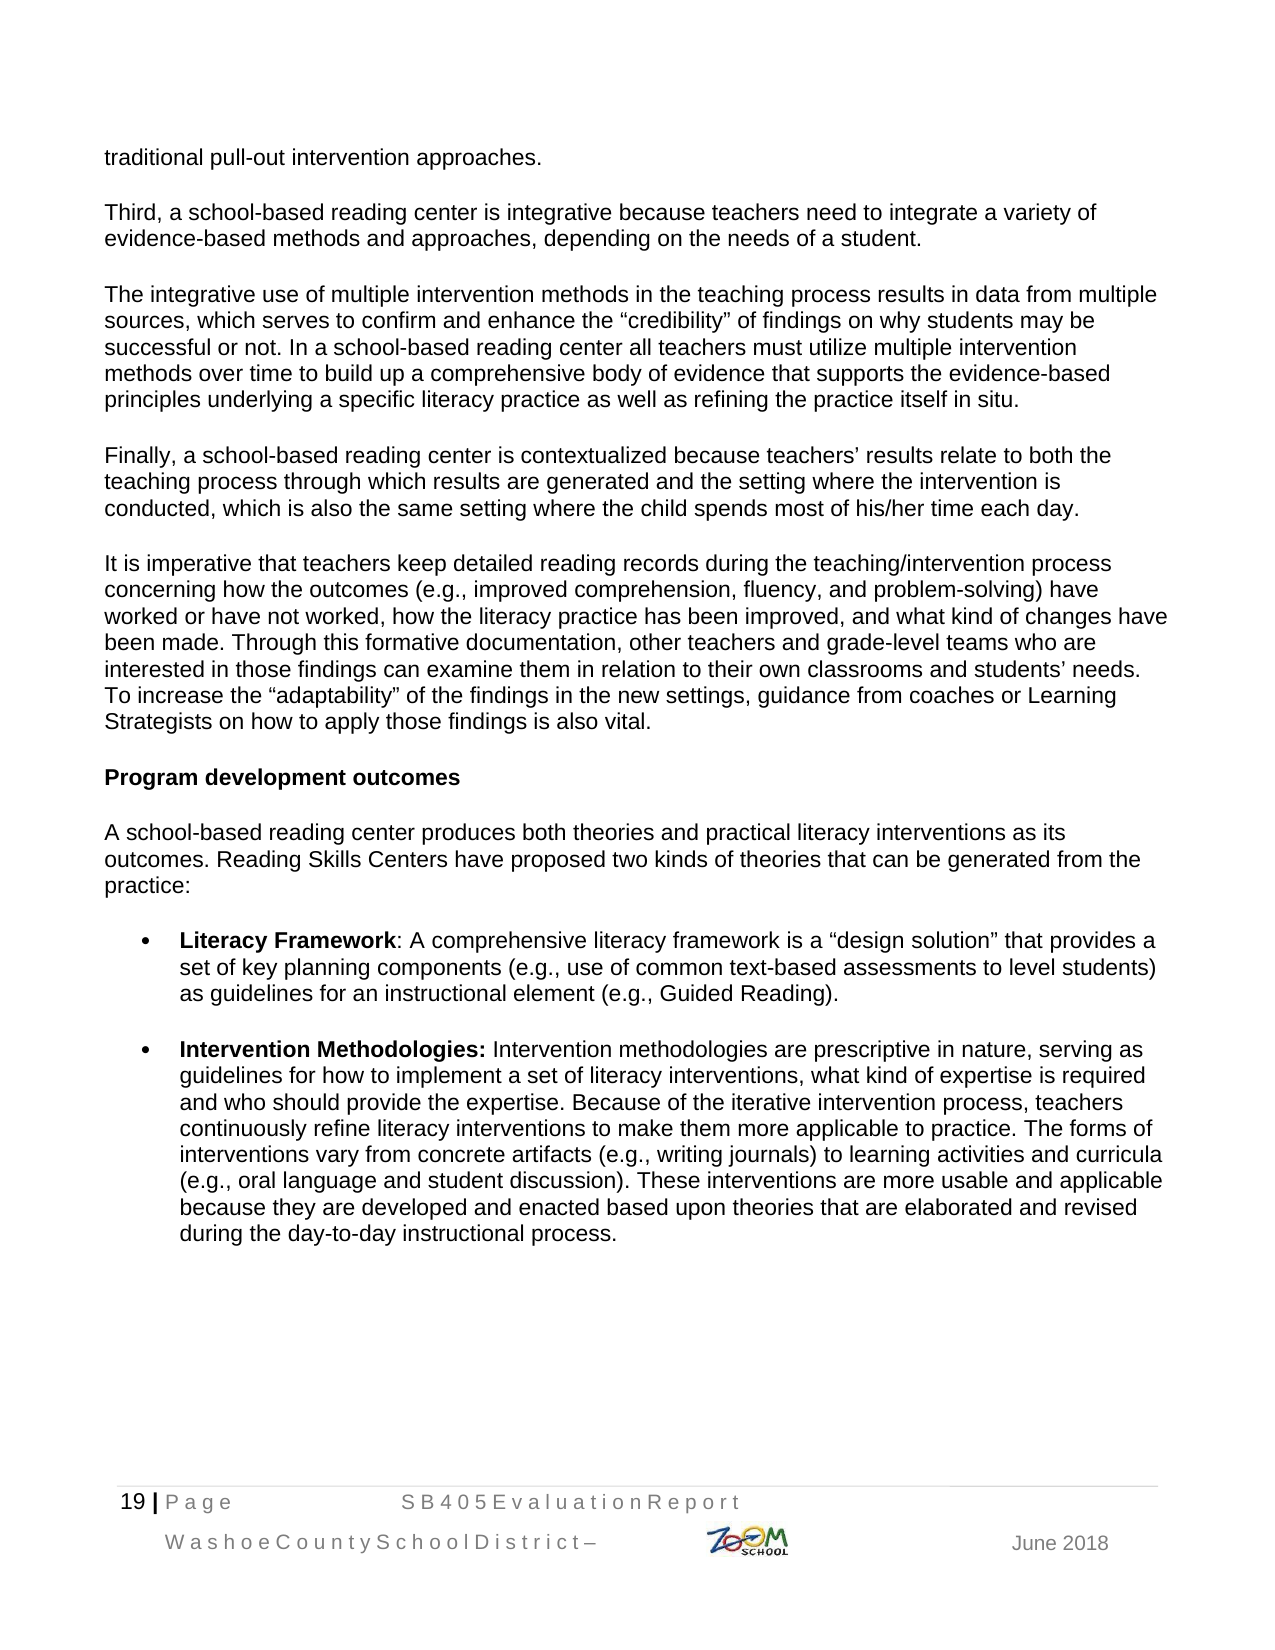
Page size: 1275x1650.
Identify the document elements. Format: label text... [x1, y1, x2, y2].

text A school-based reading center produces both theories and practical literacy interventions as its outcomes. Reading Skills Centers have proposed two kinds of theories that can be generated from the practice: [104, 819, 1143, 898]
text Third, a school-based reading center is integrative because teachers need to integrate a variety of evidence-based methods and approaches, depending on the needs of a student. [104, 199, 1097, 252]
text The integrative use of multiple intervention methods in the teaching process results in data from multiple sources, which serves to confirm and enhance the “credibility” of findings on why students may be successful or not. In a school-based reading center all teachers must utilize multiple intervention methods over time to build up a comprehensive body of evidence that supports the evidence-based principles underlying a specific literacy practice as well as refining the practice itself in situ. [104, 281, 1160, 413]
text To increase the “adaptability” of the findings in the new settings, guidance from coaches or Learning Strategists on how to apply those findings is also vital. [104, 682, 1119, 734]
picture [705, 1521, 789, 1557]
list Literacy Framework: A comprehensive literacy framework is a “design solution” that provides a set of key planning components (e.g., use of common text-based assessments to level students) as guidelines for an instructional element (e.g., Guided Reading). [142, 927, 1157, 1006]
list Intervention Methodologies: Intervention methodologies are prescriptive in nature, serving as guidelines for how to implement a set of literacy interventions, what kind of expertise is required and who should provide the expertise. Because of the iterative intervention process, teachers continuously refine literacy interventions to make them more applicable to practice. The forms of interventions vary from concrete artifacts (e.g., writing journals) to learning activities and curricula (e.g., oral language and student discussion). These interventions are more usable and applicable because they are developed and enacted based upon theories that are elaborated and revised during the day-to-day instructional process. [142, 1036, 1163, 1247]
subtitle Program development outcomes [104, 764, 1275, 790]
text traditional pull-out intervention approaches. [104, 143, 1275, 170]
text It is imperative that teachers keep detailed reading records during the teaching/intervention process concerning how the outcomes (e.g., improved comprehension, fluency, and problem-solving) have worked or have not worked, how the literacy practice has been improved, and what kind of changes have been made. Through this formative documentation, other teachers and grade-level teams who are interested in those findings can examine them in relation to their own classrooms and students’ needs. [104, 550, 1170, 682]
text Finally, a school-based reading center is contextualized because teachers’ results relate to both the teaching process through which results are generated and the setting where the intervention is conducted, which is also the same setting where the child spends most of his/her time each day. [104, 442, 1114, 521]
